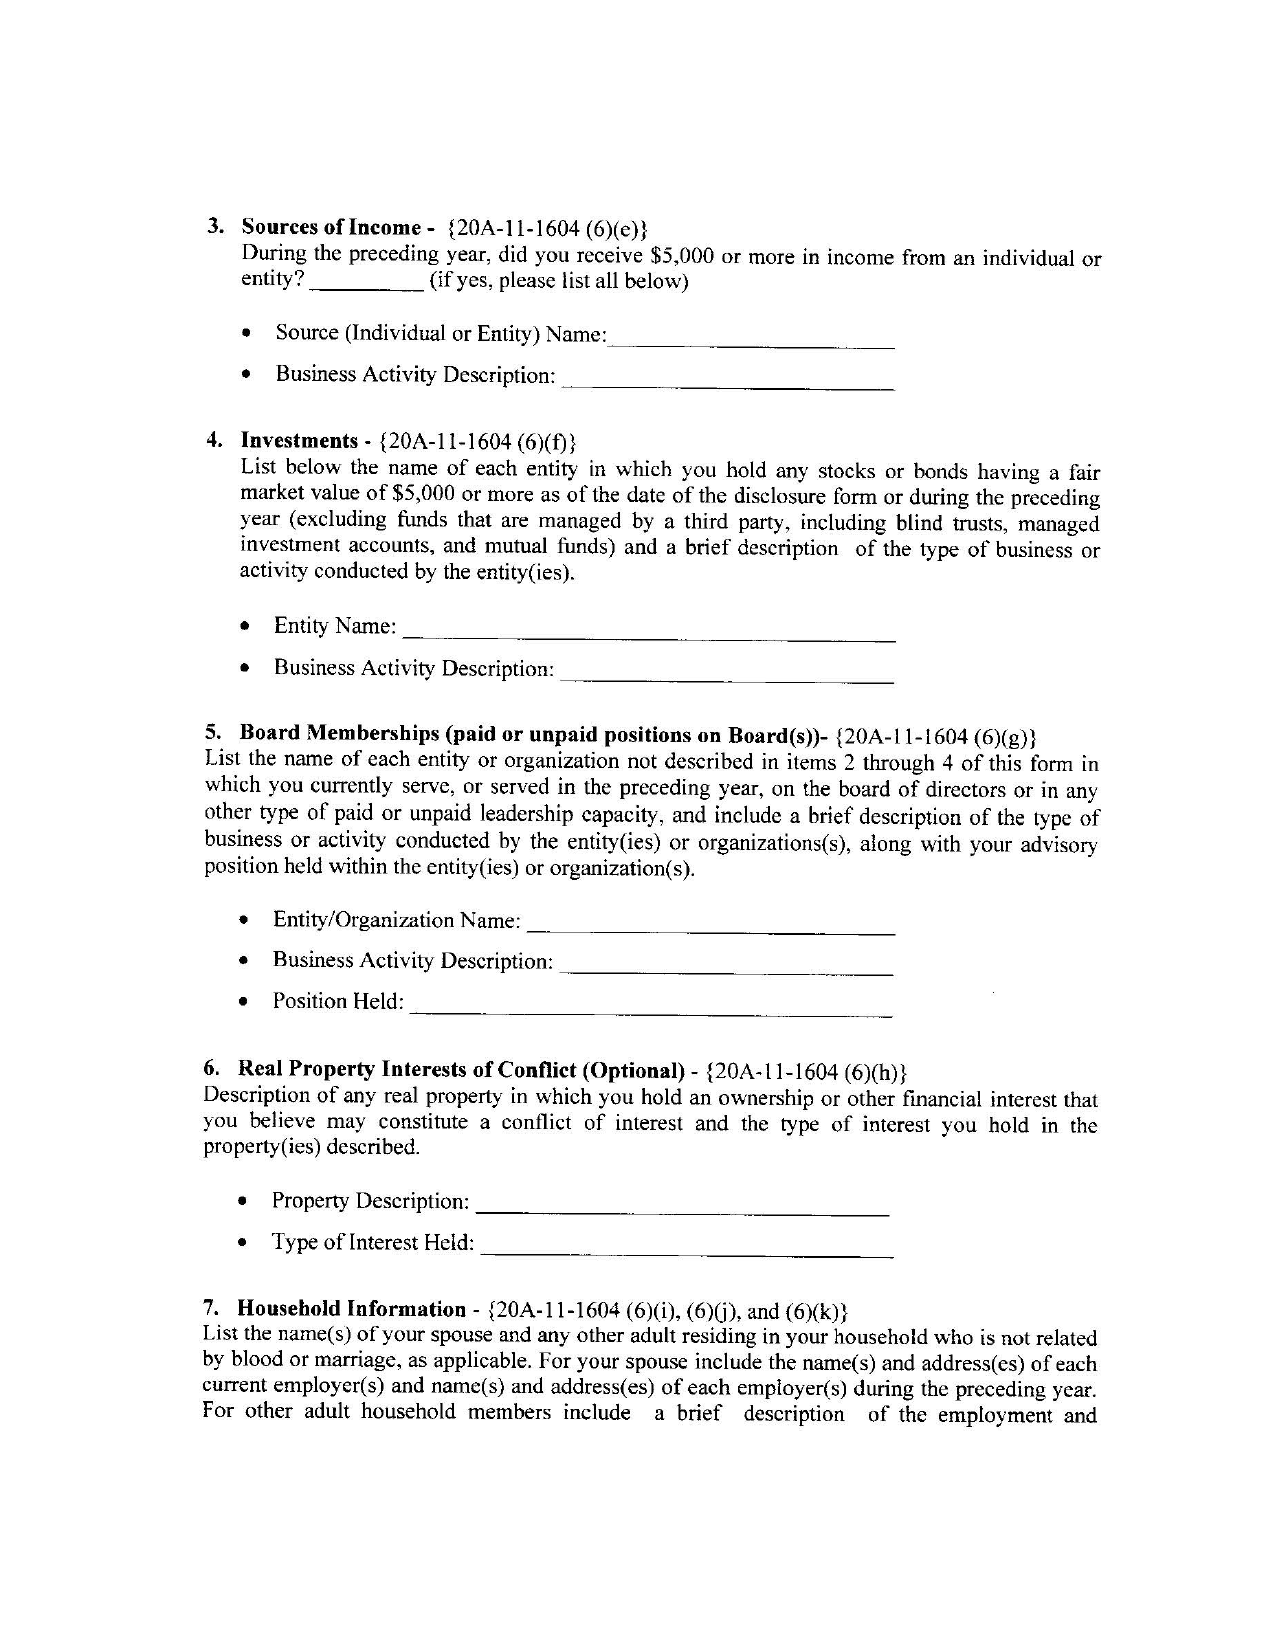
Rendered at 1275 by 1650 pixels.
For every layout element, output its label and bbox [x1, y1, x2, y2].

picture [56, 56, 1221, 1501]
